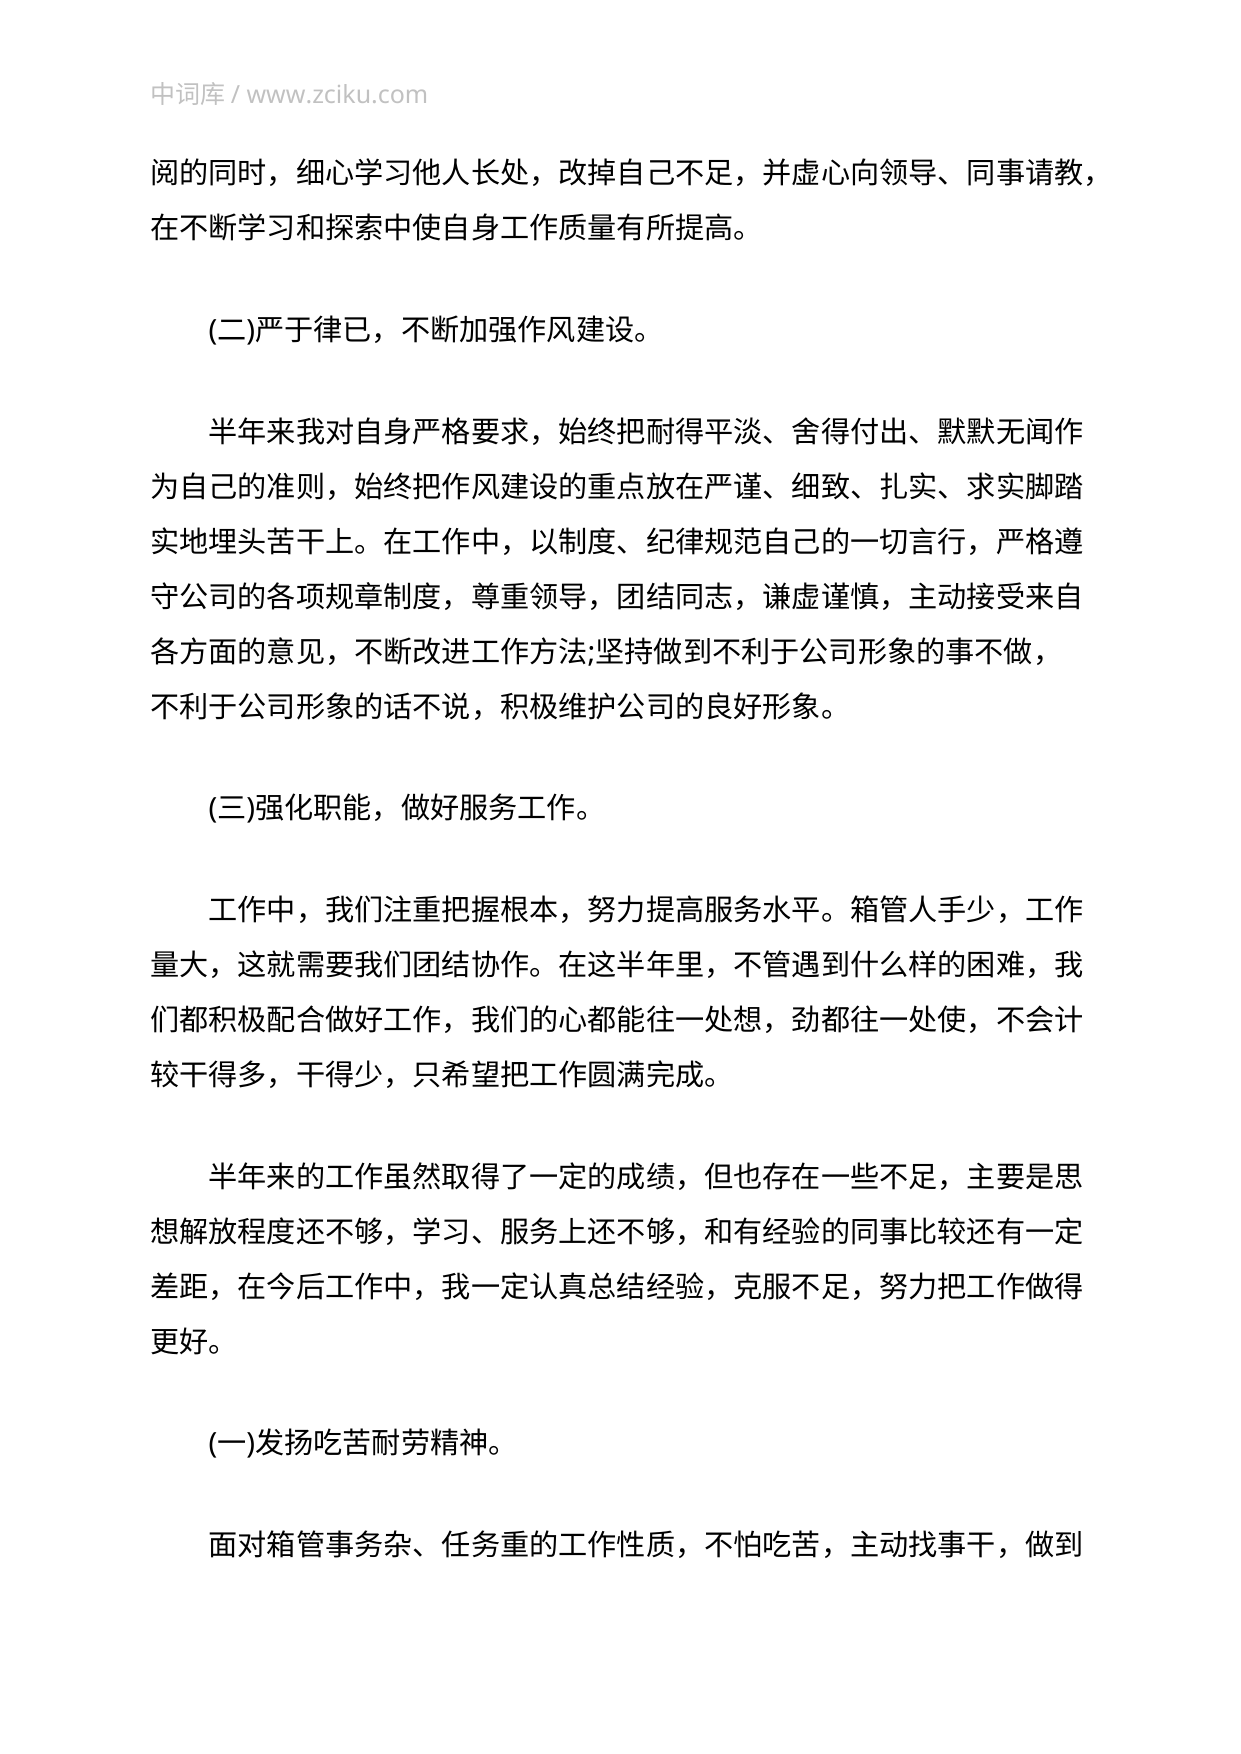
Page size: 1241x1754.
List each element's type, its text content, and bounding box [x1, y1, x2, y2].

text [150, 150, 1090, 247]
text (一)发扬吃苦耐劳精神。 [150, 1420, 1090, 1462]
text 半年来我对自身严格要求，始终把耐得平淡、舍得付出、默默无闻作为自己的准则，始终把作风建设的重点放在严谨、细致、扎实、求实脚踏实地埋头苦干上。在工作中，以制度、纪律规范自己的一切言行，严格遵守公司的各项规章制度，尊重领导，团结同志，谦虚谨慎，主动接受来自各方面的意见，不断改进工作方法;坚持做到不利于公司形象的事不做，不利于公司形象的话不说，积极维护公司的良好形象。 [150, 409, 1090, 726]
text 工作中，我们注重把握根本，努力提高服务水平。箱管人手少，工作量大，这就需要我们团结协作。在这半年里，不管遇到什么样的困难，我们都积极配合做好工作，我们的心都能往一处想，劲都往一处使，不会计较干得多，干得少，只希望把工作圆满完成。 [150, 887, 1090, 1094]
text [150, 1522, 1090, 1564]
text (二)严于律已，不断加强作风建设。 [150, 307, 1090, 349]
text 半年来的工作虽然取得了一定的成绩，但也存在一些不足，主要是思想解放程度还不够，学习、服务上还不够，和有经验的同事比较还有一定差距，在今后工作中，我一定认真总结经验，克服不足，努力把工作做得更好。 [150, 1153, 1090, 1360]
text (三)强化职能，做好服务工作。 [150, 785, 1090, 827]
